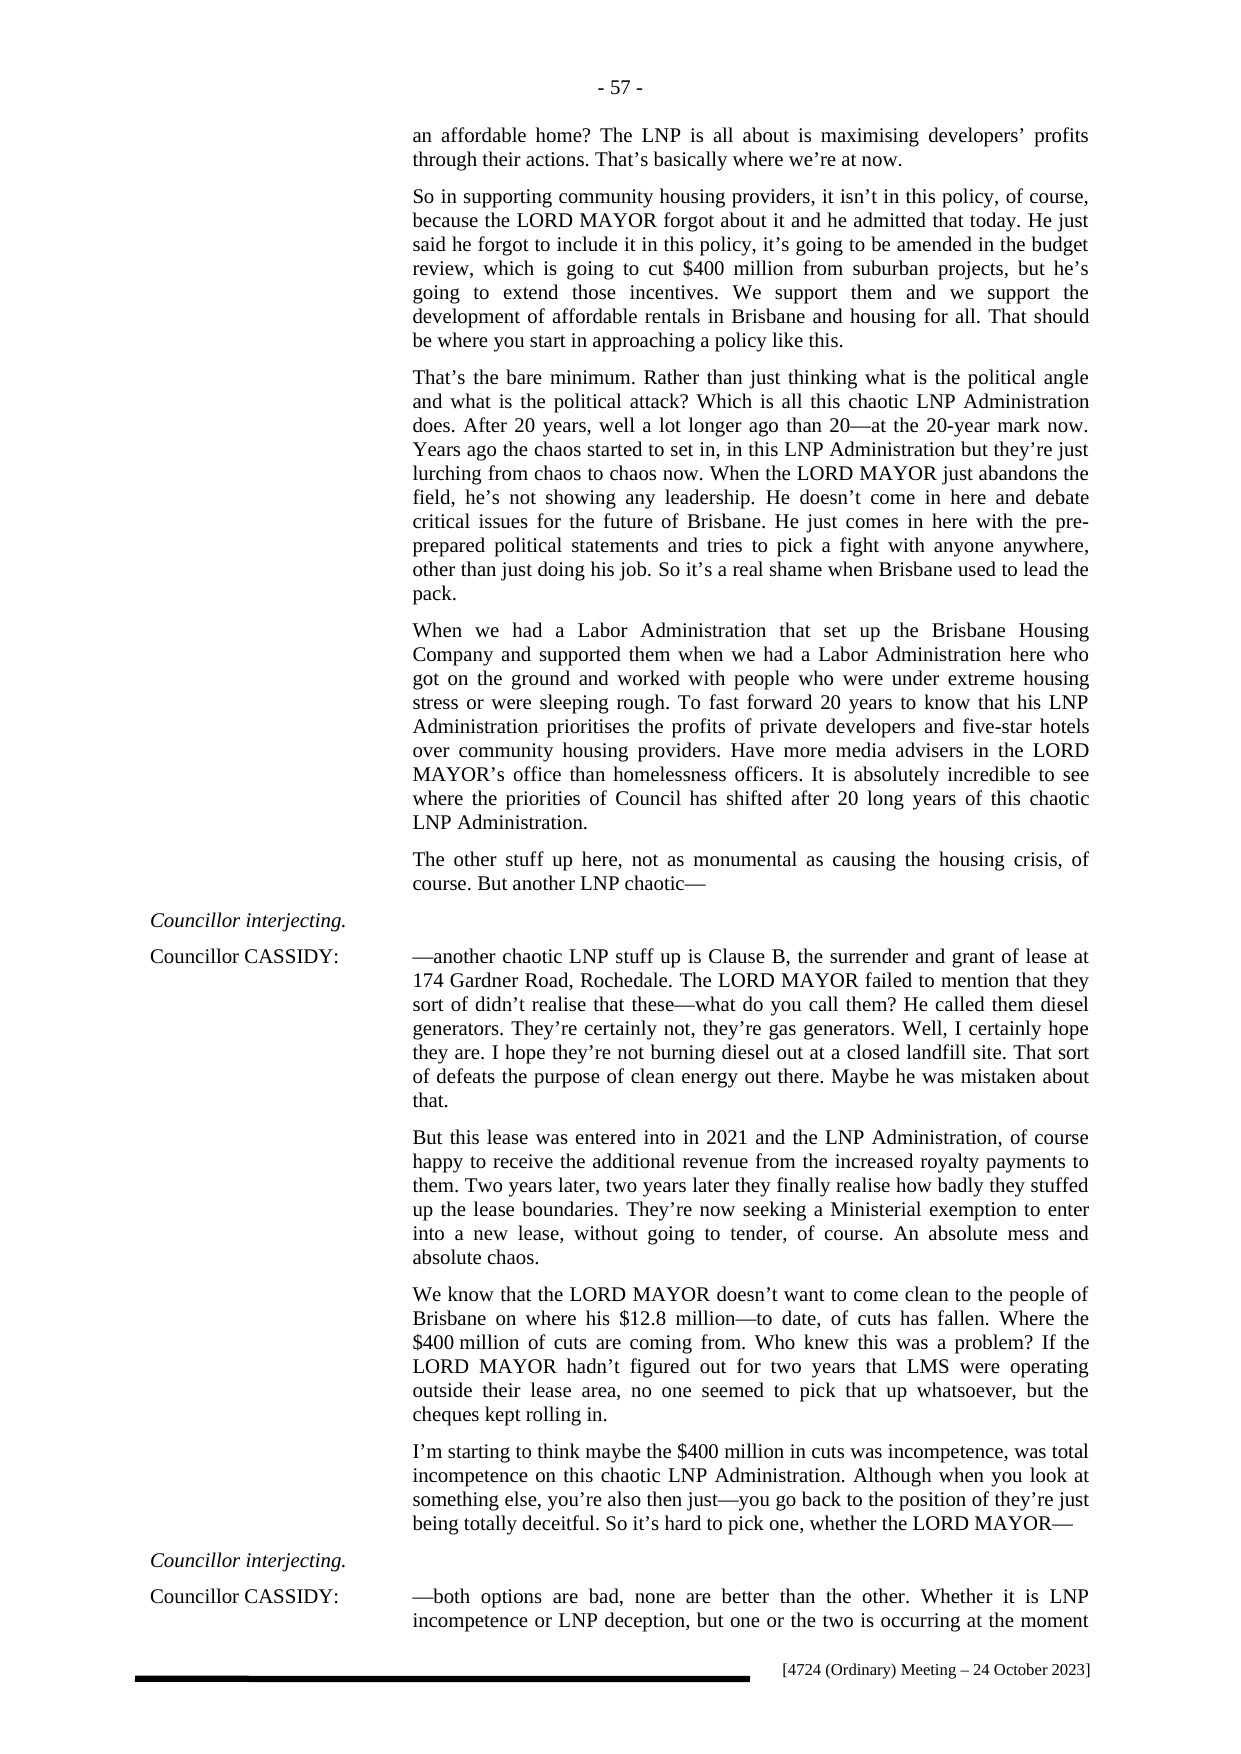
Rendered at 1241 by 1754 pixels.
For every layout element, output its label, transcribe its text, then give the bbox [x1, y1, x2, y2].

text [150, 123, 1090, 171]
text I’m starting to think maybe the $400 million in cuts was incompetence, was total incompetence on this chaotic LNP Administration. Although when you look at something else, you’re also then just—you go back to the position of they’re just being totally deceitful. So it’s hard to pick one, whether the LORD MAYOR— [412, 1439, 1090, 1535]
text Councillor CASSIDY: —another chaotic LNP stuff up is Clause B, the surrender and grant of lease at 174 Gardner Road, Rochedale. The LORD MAYOR failed to mention that they sort of didn’t realise that these—what do you call them? He called them diesel generators. They’re certainly not, they’re gas generators. Well, I certainly hope they are. I hope they’re not burning diesel out at a closed landfill site. That sort of defeats the purpose of clean energy out there. Maybe he was mistaken about that. [150, 944, 1090, 1112]
text When we had a Labor Administration that set up the Brisbane Housing Company and supported them when we had a Labor Administration here who got on the ground and worked with people who were under extreme housing stress or were sleeping rough. To fast forward 20 years to know that his LNP Administration prioritises the profits of private developers and five-star hotels over community housing providers. Have more media advisers in the LORD MAYOR’s office than homelessness officers. It is absolutely incredible to see where the priorities of Council has shifted after 20 long years of this chaotic LNP Administration. [412, 618, 1090, 834]
text Councillor interjecting. [150, 907, 1090, 932]
text That’s the bare minimum. Rather than just thinking what is the political angle and what is the political attack? Which is all this chaotic LNP Administration does. After 20 years, well a lot longer ago than 20—at the 20-year mark now. Years ago the chaos started to set in, in this LNP Administration but they’re just lurching from chaos to chaos now. When the LORD MAYOR just abandons the field, he’s not showing any leadership. He doesn’t come in here and debate critical issues for the future of Brisbane. He just comes in here with the pre-prepared political statements and tries to pick a fight with anyone anywhere, other than just doing his job. So it’s a real shame when Brisbane used to lead the pack. [150, 365, 1090, 605]
text So in supporting community housing providers, it isn’t in this policy, of course, because the LORD MAYOR forgot about it and he admitted that today. He just said he forgot to include it in this policy, it’s going to be amended in the budget review, which is going to cut $400 million from suburban projects, but he’s going to extend those incentives. We support them and we support the development of affordable rentals in Brisbane and housing for all. That should be where you start in approaching a policy like this. [150, 184, 1090, 352]
text Councillor interjecting. [150, 1547, 1090, 1572]
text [150, 1584, 1090, 1632]
text The other stuff up here, not as monumental as causing the housing crisis, of course. But another LNP chaotic— [150, 847, 1090, 895]
text But this lease was entered into in 2021 and the LNP Administration, of course happy to receive the additional revenue from the increased royalty payments to them. Two years later, two years later they finally realise how badly they stuffed up the lease boundaries. They’re now seeking a Ministerial exemption to enter into a new lease, without going to tender, of course. An absolute mess and absolute chaos. [300, 1125, 1090, 1269]
text We know that the LORD MAYOR doesn’t want to come clean to the people of Brisbane on where his $12.8 million—to date, of cuts has fallen. Where the $400 million of cuts are coming from. Who knew this was a problem? If the LORD MAYOR hadn’t figured out for two years that LMS were operating outside their lease area, no one seemed to pick that up whatsoever, but the cheques kept rolling in. [412, 1282, 1090, 1426]
